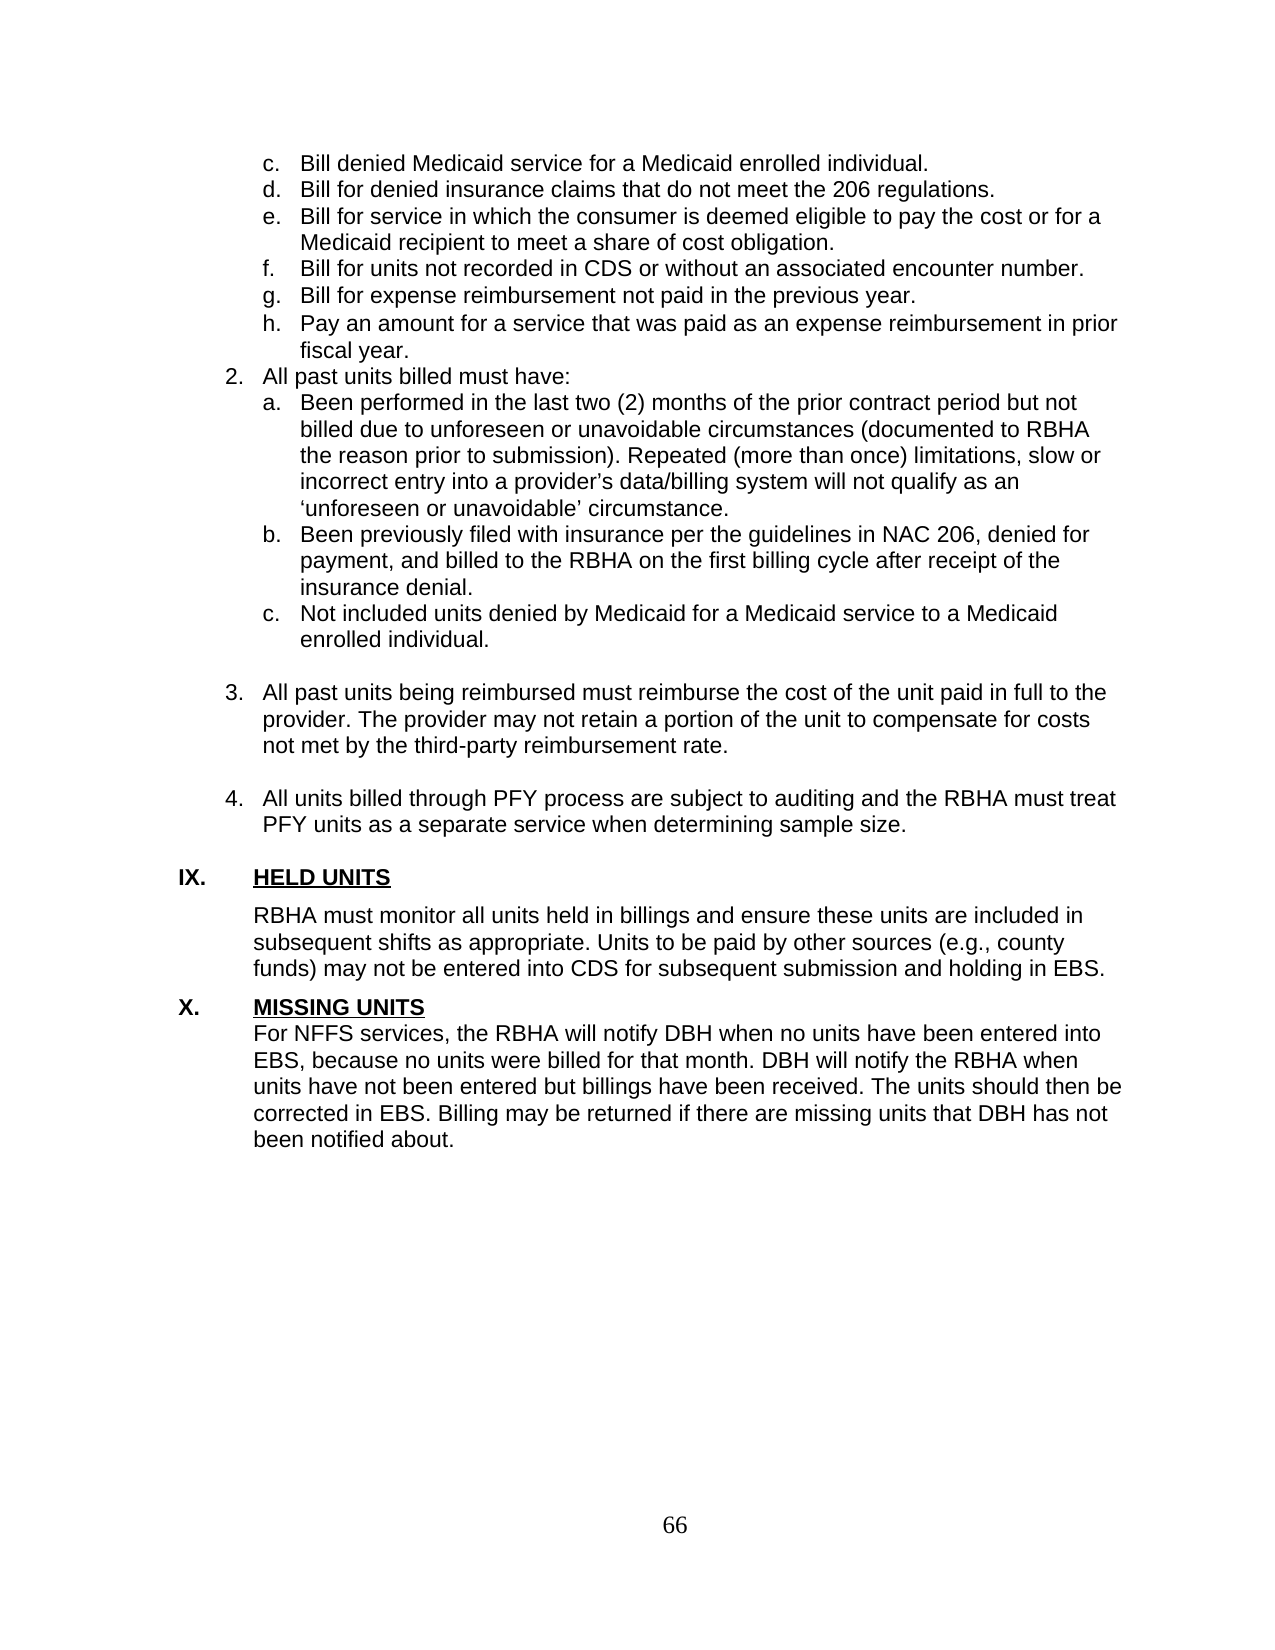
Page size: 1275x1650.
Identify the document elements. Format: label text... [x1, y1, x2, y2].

list Been performed in the last two (2) months of the prior contract period but not billed due to unforeseen or unavoidable circumstances (documented to RBHA the reason prior to submission). Repeated (more than once) limitations, slow or incorrect entry into a provider’s data/billing system will not qualify as an ‘unforeseen or unavoidable’ circumstance. [262, 389, 1125, 521]
list All past units billed must have: [225, 363, 1125, 389]
list Bill for units not recorded in CDS or without an associated encounter number. [262, 255, 1125, 282]
list For NFFS services, the RBHA will notify DBH when no units have been entered into EBS, because no units were billed for that month. DBH will notify the RBHA when units have not been entered but billings have been received. The units should then be corrected in EBS. Billing may be returned if there are missing units that DBH has not been notified about. [253, 1020, 1125, 1152]
text RBHA must monitor all units held in billings and ensure these units are included in subsequent shifts as appropriate. Units to be paid by other sources (e.g., county funds) may not be entered into CDS for subsequent submission and holding in EBS. [253, 902, 1125, 982]
list Bill denied Medicaid service for a Medicaid enrolled individual. [262, 150, 1125, 176]
list All past units being reimbursed must reimburse the cost of the unit paid in full to the provider. The provider may not retain a portion of the unit to compensate for costs not met by the third-party reimbursement rate. [225, 679, 1125, 758]
list Bill for service in which the consumer is deemed eligible to pay the cost or for a Medicaid recipient to meet a share of cost obligation. [262, 203, 1125, 255]
list HELD UNITS [178, 864, 1125, 890]
list Been previously filed with insurance per the guidelines in NAC 206, denied for payment, and billed to the RBHA on the first billing cycle after receipt of the insurance denial. [262, 521, 1125, 600]
list Bill for denied insurance claims that do not meet the 206 regulations. [262, 176, 1125, 203]
list All units billed through PFY process are subject to auditing and the RBHA must treat PFY units as a separate service when determining sample size. [225, 784, 1125, 837]
list Not included units denied by Medicaid for a Medicaid service to a Medicaid enrolled individual. [262, 600, 1125, 653]
list Bill for expense reimbursement not paid in the previous year. [262, 282, 1125, 308]
list MISSING UNITS [178, 994, 1125, 1020]
list Pay an amount for a service that was paid as an expense reimbursement in prior fiscal year. [262, 310, 1125, 363]
